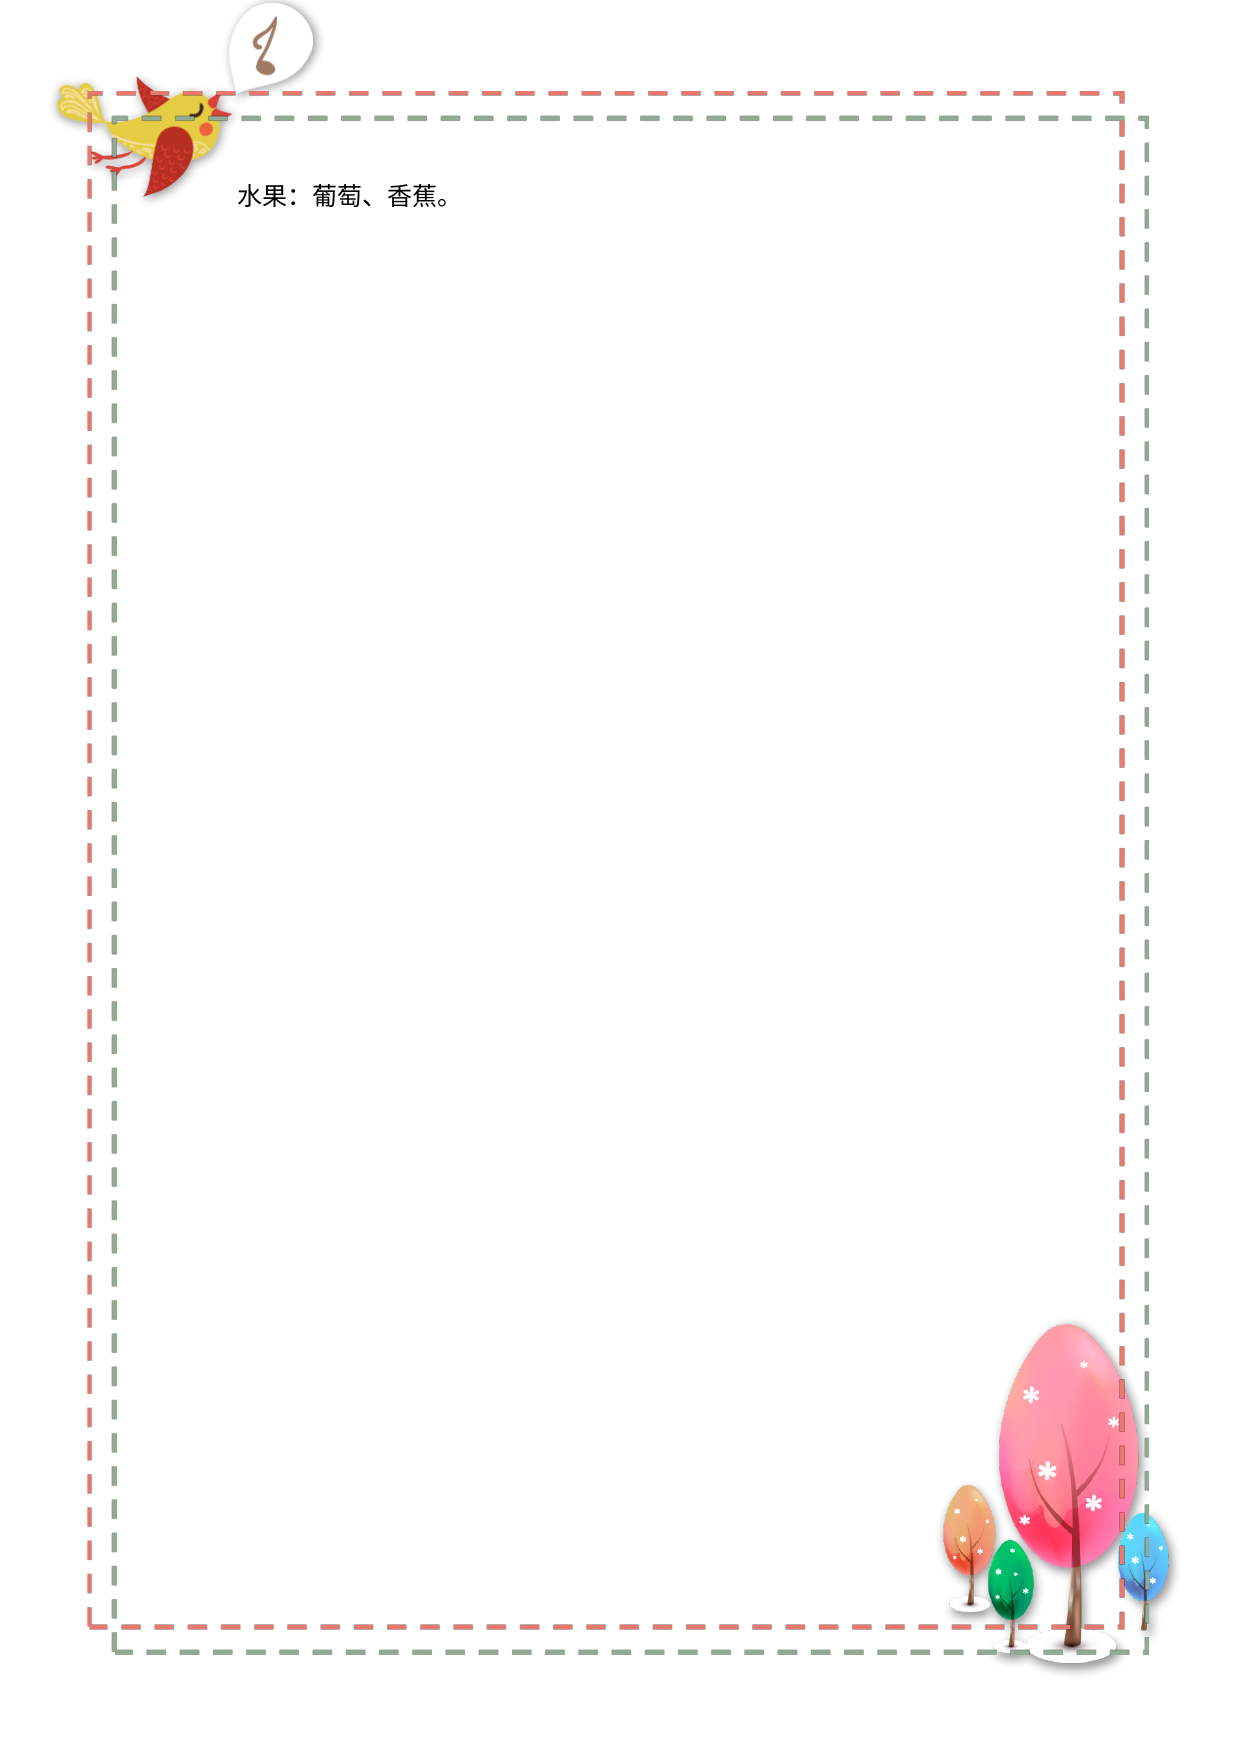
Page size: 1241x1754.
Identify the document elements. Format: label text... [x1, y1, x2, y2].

picture [57, 3, 1241, 1689]
text 水果：葡萄、香蕉。 [187, 162, 1053, 227]
